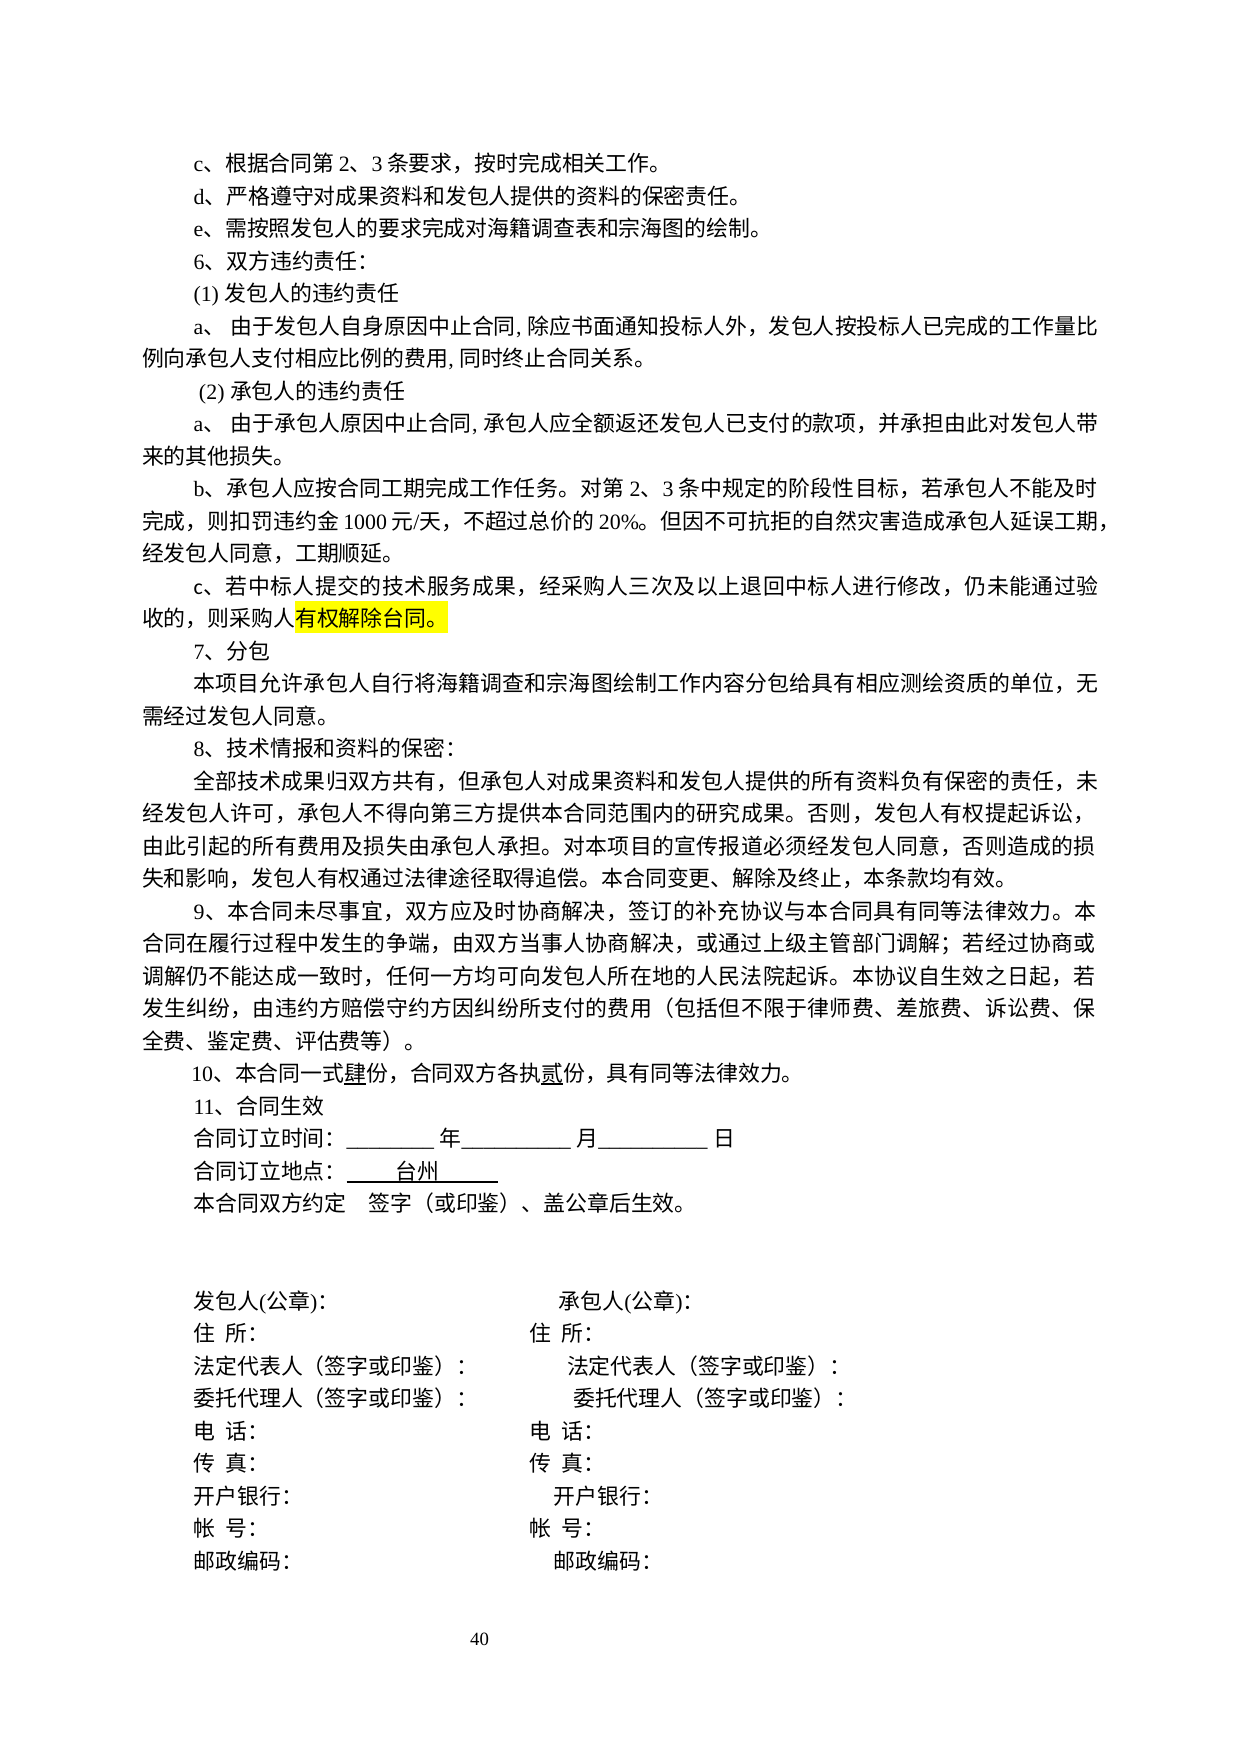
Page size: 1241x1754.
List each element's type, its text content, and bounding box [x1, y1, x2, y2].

text 开户银行： 开户银行： [142, 1478, 1098, 1511]
text 9、本合同未尽事宜，双方应及时协商解决，签订的补充协议与本合同具有同等法律效力。本合同在履行过程中发生的争端，由双方当事人协商解决，或通过上级主管部门调解；若经过协商或调解仍不能达成一致时，任何一方均可向发包人所在地的人民法院起诉。本协议自生效之日起，若发生纠纷，由违约方赔偿守约方因纠纷所支付的费用（包括但不限于律师费、差旅费、诉讼费、保全费、鉴定费、评估费等）。 [142, 893, 1098, 1056]
text 发包人(公章)： 承包人(公章)： [142, 1283, 1098, 1316]
text 6、双方违约责任： [142, 243, 1098, 276]
text 法定代表人（签字或印鉴）： 法定代表人（签字或印鉴）： [142, 1348, 1098, 1381]
text 电 话： 电 话： [142, 1413, 1098, 1446]
text 本合同双方约定 签字（或印鉴）、盖公章后生效。 [142, 1186, 1098, 1218]
text 8、技术情报和资料的保密： [142, 731, 1098, 763]
text c、根据合同第2、3条要求，按时完成相关工作。 [142, 146, 1098, 178]
text 合同订立时间：________ 年__________ 月__________ 日 [142, 1121, 1098, 1153]
text 合同订立地点： 台州 [142, 1153, 1098, 1186]
text 传 真： 传 真： [142, 1446, 1098, 1478]
text b、承包人应按合同工期完成工作任务。对第2、3条中规定的阶段性目标，若承包人不能及时完成，则扣罚违约金1000元/天，不超过总价的20%。但因不可抗拒的自然灾害造成承包人延误工期，经发包人同意，工期顺延。 [142, 471, 1098, 568]
text 委托代理人（签字或印鉴）： 委托代理人（签字或印鉴）： [142, 1381, 1098, 1413]
text (2) 承包人的违约责任 [142, 373, 1098, 406]
text d、严格遵守对成果资料和发包人提供的资料的保密责任。 [142, 178, 1098, 211]
text 7、分包 [142, 633, 1098, 666]
text 本项目允许承包人自行将海籍调查和宗海图绘制工作内容分包给具有相应测绘资质的单位，无需经过发包人同意。 [142, 666, 1098, 731]
text 全部技术成果归双方共有，但承包人对成果资料和发包人提供的所有资料负有保密的责任，未经发包人许可，承包人不得向第三方提供本合同范围内的研究成果。否则，发包人有权提起诉讼，由此引起的所有费用及损失由承包人承担。对本项目的宣传报道必须经发包人同意，否则造成的损失和影响，发包人有权通过法律途径取得追偿。本合同变更、解除及终止，本条款均有效。 [142, 763, 1098, 893]
text c、若中标人提交的技术服务成果，经采购人三次及以上退回中标人进行修改，仍未能通过验收的，则采购人有权解除台同。 [142, 568, 1098, 633]
text 10、本合同一式肆份，合同双方各执贰份，具有同等法律效力。 [153, 1056, 1098, 1088]
text 帐 号： 帐 号： [142, 1511, 1098, 1543]
text 邮政编码： 邮政编码： [142, 1543, 1098, 1576]
text a、 由于发包人自身原因中止合同, 除应书面通知投标人外，发包人按投标人已完成的工作量比例向承包人支付相应比例的费用, 同时终止合同关系。 [142, 308, 1098, 373]
text 11、合同生效 [142, 1088, 1098, 1121]
text a、 由于承包人原因中止合同, 承包人应全额返还发包人已支付的款项，并承担由此对发包人带来的其他损失。 [142, 406, 1098, 471]
text e、需按照发包人的要求完成对海籍调查表和宗海图的绘制。 [142, 211, 1098, 243]
text 住 所： 住 所： [142, 1316, 1098, 1348]
text (1) 发包人的违约责任 [142, 276, 1098, 308]
